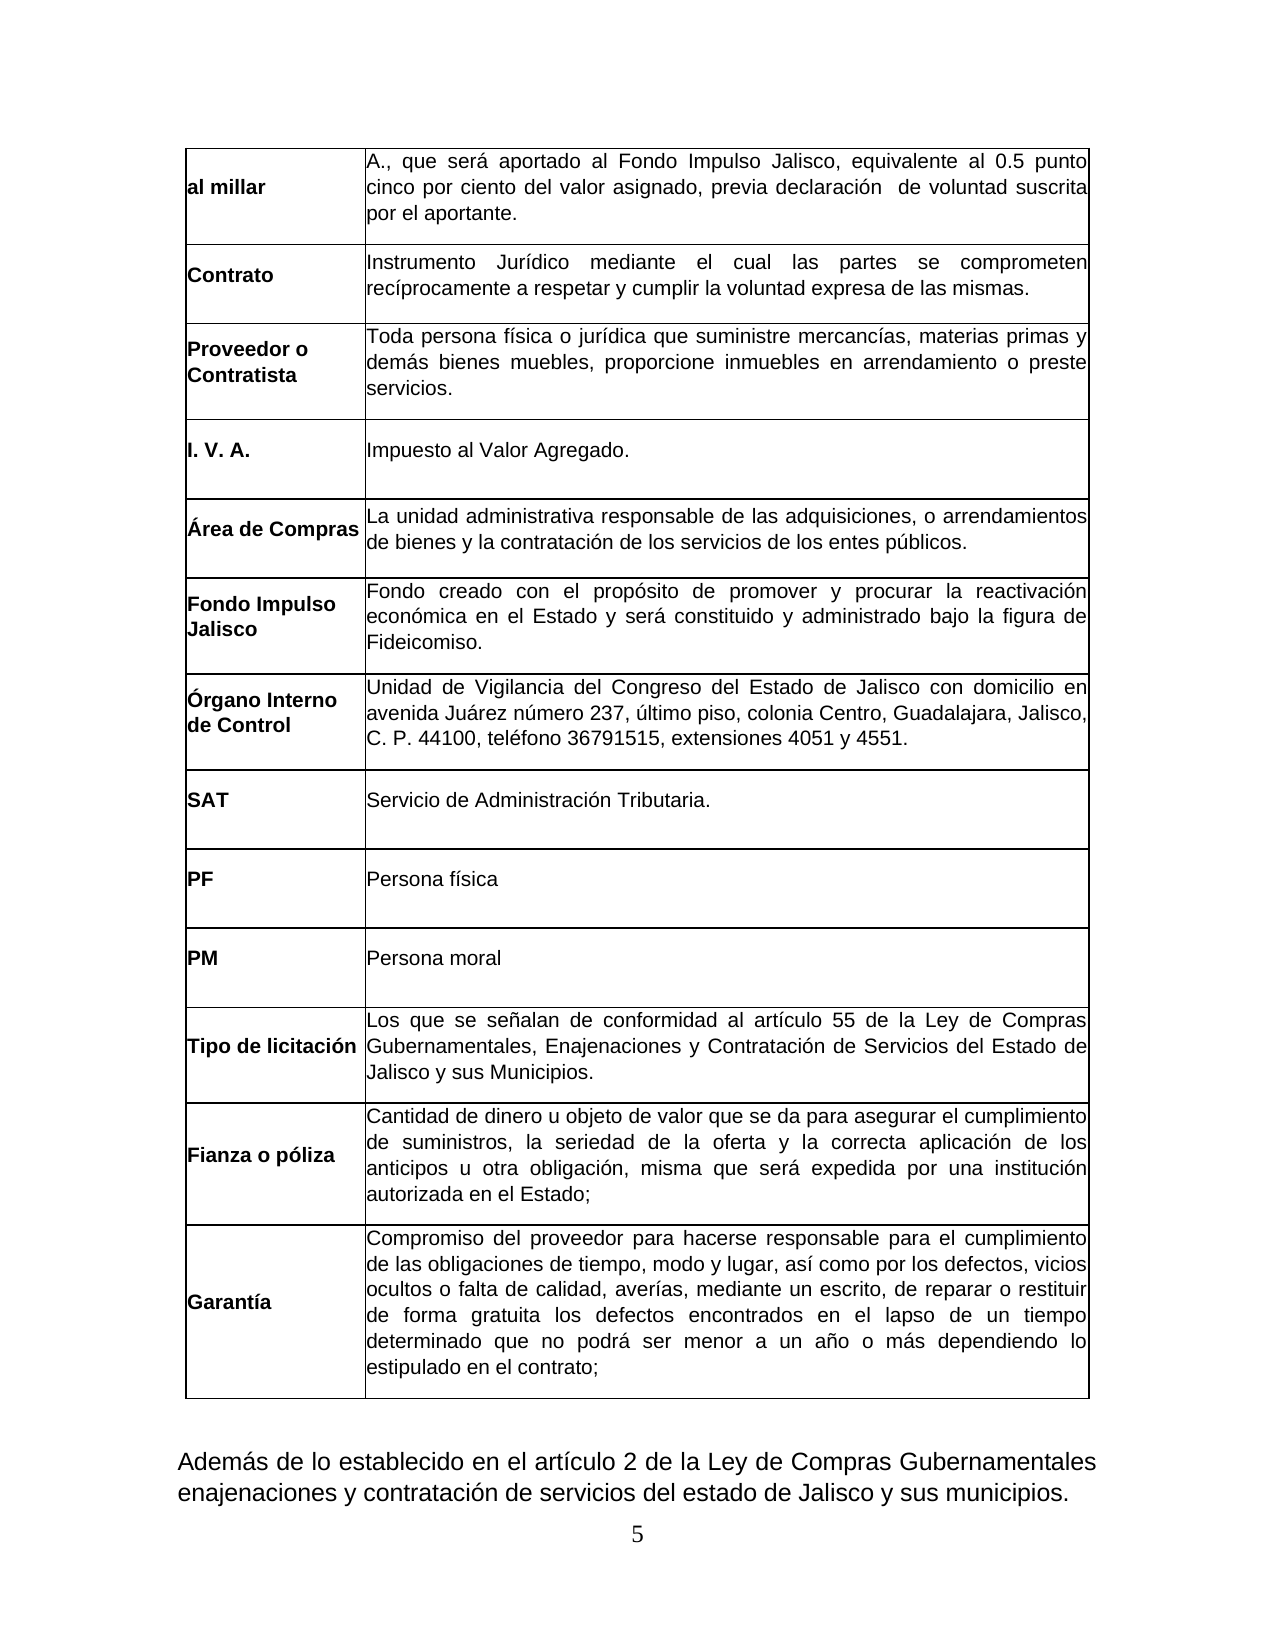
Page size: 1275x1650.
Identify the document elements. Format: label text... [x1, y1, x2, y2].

table_cell Instrumento Jurídico mediante el cual las partes se comprometen recíprocamente a respetar y cumplir la voluntad expresa de las mismas. [366, 245, 1088, 323]
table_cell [366, 149, 1088, 243]
table_cell Persona moral [366, 929, 1088, 1006]
table_cell Compromiso del proveedor para hacerse responsable para el cumplimiento de las obligaciones de tiempo, modo y lugar, así como por los defectos, vicios ocultos o falta de calidad, averías, mediante un escrito, de reparar o restituir de forma gratuita los defectos encontrados en el lapso de un tiempo determinado que no podrá ser menor a un año o más dependiendo lo estipulado en el contrato; [366, 1226, 1088, 1397]
table_cell Servicio de Administración Tributaria. [366, 771, 1088, 848]
table_cell Tipo de licitación [187, 1008, 365, 1102]
table_cell Impuesto al Valor Agregado. [366, 420, 1088, 498]
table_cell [187, 149, 365, 243]
table_cell Fondo creado con el propósito de promover y procurar la reactivación económica en el Estado y será constituido y administrado bajo la figura de Fideicomiso. [366, 579, 1088, 673]
table_cell I. V. A. [187, 420, 365, 498]
table_cell Área de Compras [187, 500, 365, 577]
table_cell Fondo Impulso Jalisco [187, 579, 365, 673]
table_cell Garantía [187, 1226, 365, 1397]
table_cell SAT [187, 771, 365, 848]
table_cell Unidad de Vigilancia del Congreso del Estado de Jalisco con domicilio en avenida Juárez número 237, último piso, colonia Centro, Guadalajara, Jalisco, C. P. 44100, teléfono 36791515, extensiones 4051 y 4551. [366, 675, 1088, 769]
table_cell Órgano Interno de Control [187, 675, 365, 769]
table_cell PM [187, 929, 365, 1006]
table_cell Fianza o póliza [187, 1104, 365, 1224]
table_cell Toda persona física o jurídica que suministre mercancías, materias primas y demás bienes muebles, proporcione inmuebles en arrendamiento o preste servicios. [366, 324, 1088, 419]
text Además de lo establecido en el artículo 2 de la Ley de Compras Gubernamentales enajenaciones y contratación de servicios del estado de Jalisco y sus municipios. [177, 1447, 1098, 1507]
table_cell Proveedor o Contratista [187, 324, 365, 419]
table_cell PF [187, 850, 365, 927]
table_cell La unidad administrativa responsable de las adquisiciones, o arrendamientos de bienes y la contratación de los servicios de los entes públicos. [366, 500, 1088, 577]
table_cell Contrato [187, 245, 365, 323]
table_cell Persona física [366, 850, 1088, 927]
table_cell Los que se señalan de conformidad al artículo 55 de la Ley de Compras Gubernamentales, Enajenaciones y Contratación de Servicios del Estado de Jalisco y sus Municipios. [366, 1008, 1088, 1102]
table_cell Cantidad de dinero u objeto de valor que se da para asegurar el cumplimiento de suministros, la seriedad de la oferta y la correcta aplicación de los anticipos u otra obligación, misma que será expedida por una institución autorizada en el Estado; [366, 1104, 1088, 1224]
